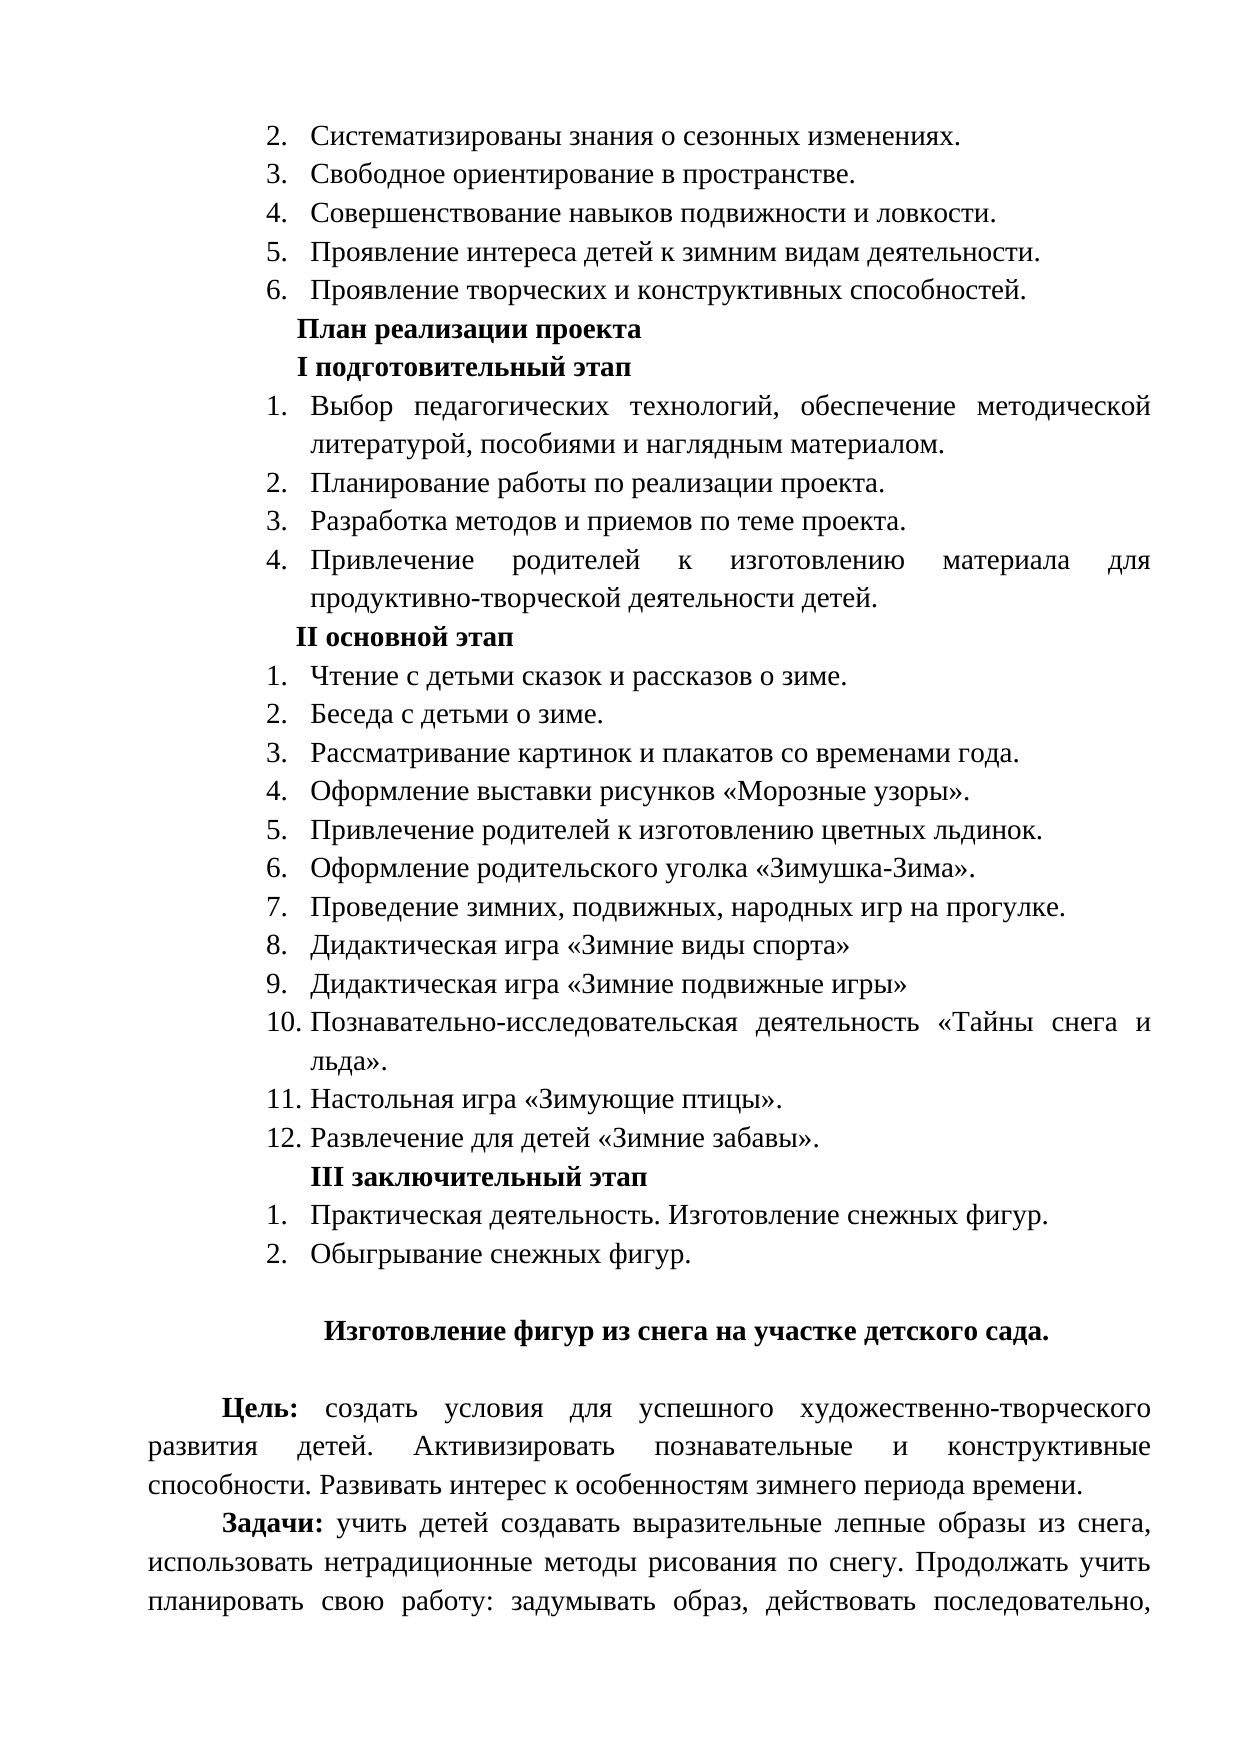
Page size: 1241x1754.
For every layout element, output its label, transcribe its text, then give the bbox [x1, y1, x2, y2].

list Проведение зимних, подвижных, народных игр на прогулке. [266, 889, 1152, 922]
list Привлечение родителей к изготовлению материала для продуктивно-творческой деятельности детей. [266, 542, 1152, 614]
list Беседа с детьми о зиме. [266, 696, 1152, 730]
list Свободное ориентирование в пространстве. [266, 157, 1152, 190]
list II основной этап [295, 619, 1152, 653]
list Практическая деятельность. Изготовление снежных фигур. [266, 1197, 1152, 1231]
list Проявление творческих и конструктивных способностей. [266, 272, 1152, 306]
list Чтение с детьми сказок и рассказов о зиме. [266, 658, 1152, 691]
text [148, 1506, 1152, 1616]
text План реализации проекта [297, 311, 1152, 344]
list Совершенствование навыков подвижности и ловкости. [266, 195, 1152, 229]
text I подготовительный этап [297, 349, 1152, 383]
list Проявление интереса детей к зимним видам деятельности. [266, 234, 1152, 267]
list Планирование работы по реализации проекта. [266, 465, 1152, 498]
list Рассматривание картинок и плакатов со временами года. [266, 735, 1152, 768]
text Цель: создать условия для успешного художественно-творческого развития детей. Активизировать познавательные и конструктивные способности. Развивать интерес к особенностям зимнего периода времени. [148, 1390, 1152, 1501]
list Настольная игра «Зимующие птицы». [266, 1082, 1152, 1115]
text Изготовление фигур из снега на участке детского сада. [148, 1313, 1152, 1346]
list Разработка методов и приемов по теме проекта. [266, 503, 1152, 537]
list Развлечение для детей «Зимние забавы». [266, 1120, 1152, 1154]
list Выбор педагогических технологий, обеспечение методической литературой, пособиями и наглядным материалом. [266, 388, 1152, 460]
list Привлечение родителей к изготовлению цветных льдинок. [266, 812, 1152, 845]
list Оформление выставки рисунков «Морозные узоры». [266, 773, 1152, 807]
list Обыгрывание снежных фигур. [266, 1236, 1152, 1269]
list Познавательно-исследовательская деятельность «Тайны снега и льда». [266, 1004, 1152, 1077]
list Оформление родительского уголка «Зимушка-Зима». [266, 850, 1152, 884]
list Дидактическая игра «Зимние подвижные игры» [266, 966, 1152, 999]
list Систематизированы знания о сезонных изменениях. [266, 118, 1152, 152]
list III заключительный этап [310, 1159, 1152, 1192]
list Дидактическая игра «Зимние виды спорта» [266, 927, 1152, 961]
